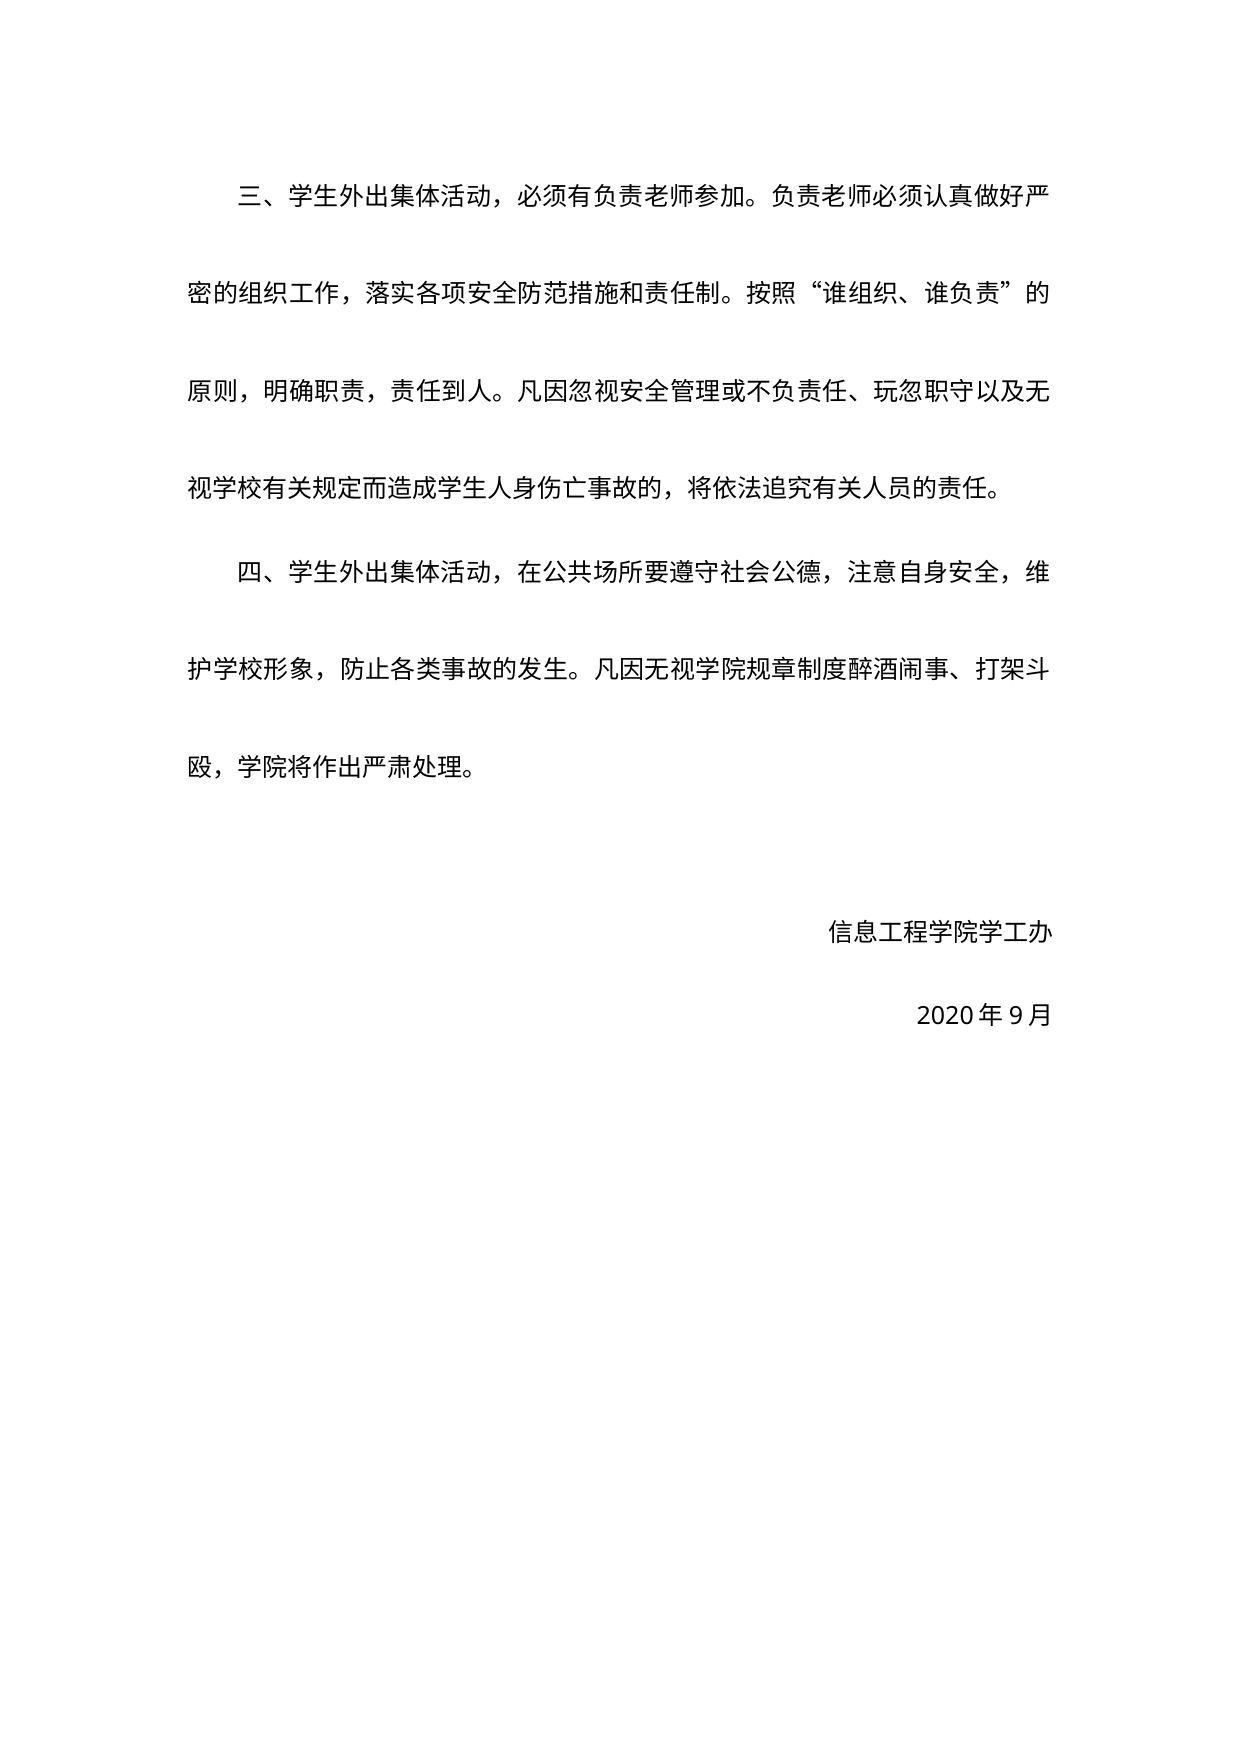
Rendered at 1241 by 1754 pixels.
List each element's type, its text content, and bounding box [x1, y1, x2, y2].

text 2020年9月 [187, 981, 1053, 1046]
text 四、学生外出集体活动，在公共场所要遵守社会公德，注意自身安全，维护学校形象，防止各类事故的发生。凡因无视学院规章制度醉酒闹事、打架斗殴，学院将作出严肃处理。 [187, 538, 1053, 798]
text 信息工程学院学工办 [187, 898, 1053, 963]
text 三、学生外出集体活动，必须有负责老师参加。负责老师必须认真做好严密的组织工作，落实各项安全防范措施和责任制。按照“谁组织、谁负责”的原则，明确职责，责任到人。凡因忽视安全管理或不负责任、玩忽职守以及无视学校有关规定而造成学生人身伤亡事故的，将依法追究有关人员的责任。 [187, 162, 1053, 519]
